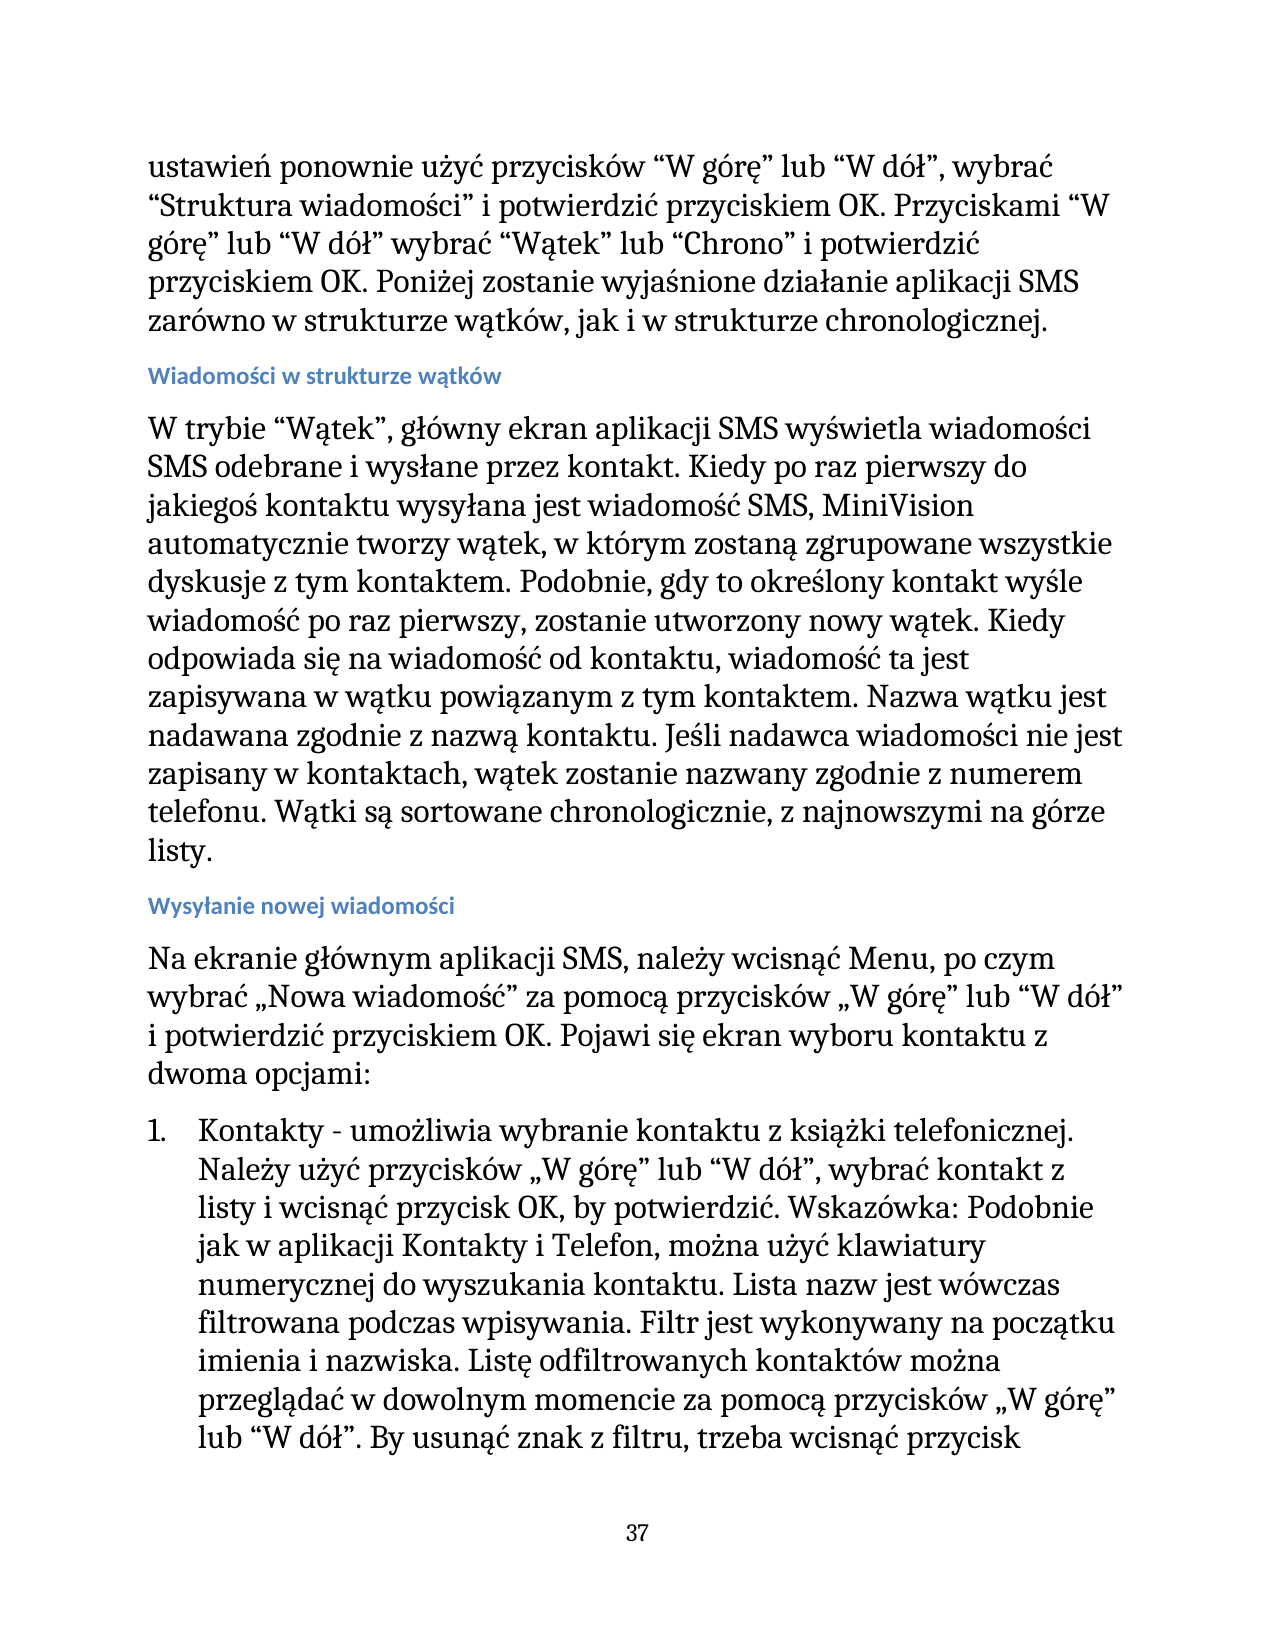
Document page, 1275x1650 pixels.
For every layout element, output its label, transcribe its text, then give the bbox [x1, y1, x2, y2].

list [148, 1112, 1127, 1457]
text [148, 148, 1127, 339]
subtitle Wysyłanie nowej wiadomości [148, 890, 1127, 921]
text Na ekranie głównym aplikacji SMS, należy wcisnąć Menu, po czym wybrać „Nowa wiadomość” za pomocą przycisków „W górę” lub “W dół” i potwierdzić przyciskiem OK. Pojawi się ekran wyboru kontaktu z dwoma opcjami: [148, 939, 1127, 1093]
subtitle Wiadomości w strukturze wątków [148, 360, 1127, 391]
text W trybie “Wątek”, główny ekran aplikacji SMS wyświetla wiadomości SMS odebrane i wysłane przez kontakt. Kiedy po raz pierwszy do jakiegoś kontaktu wysyłana jest wiadomość SMS, MiniVision automatycznie tworzy wątek, w którym zostaną zgrupowane wszystkie dyskusje z tym kontaktem. Podobnie, gdy to określony kontakt wyśle wiadomość po raz pierwszy, zostanie utworzony nowy wątek. Kiedy odpowiada się na wiadomość od kontaktu, wiadomość ta jest zapisywana w wątku powiązanym z tym kontaktem. Nazwa wątku jest nadawana zgodnie z nazwą kontaktu. Jeśli nadawca wiadomości nie jest zapisany w kontaktach, wątek zostanie nazwany zgodnie z numerem telefonu. Wątki są sortowane chronologicznie, z najnowszymi na górze listy. [148, 409, 1127, 869]
